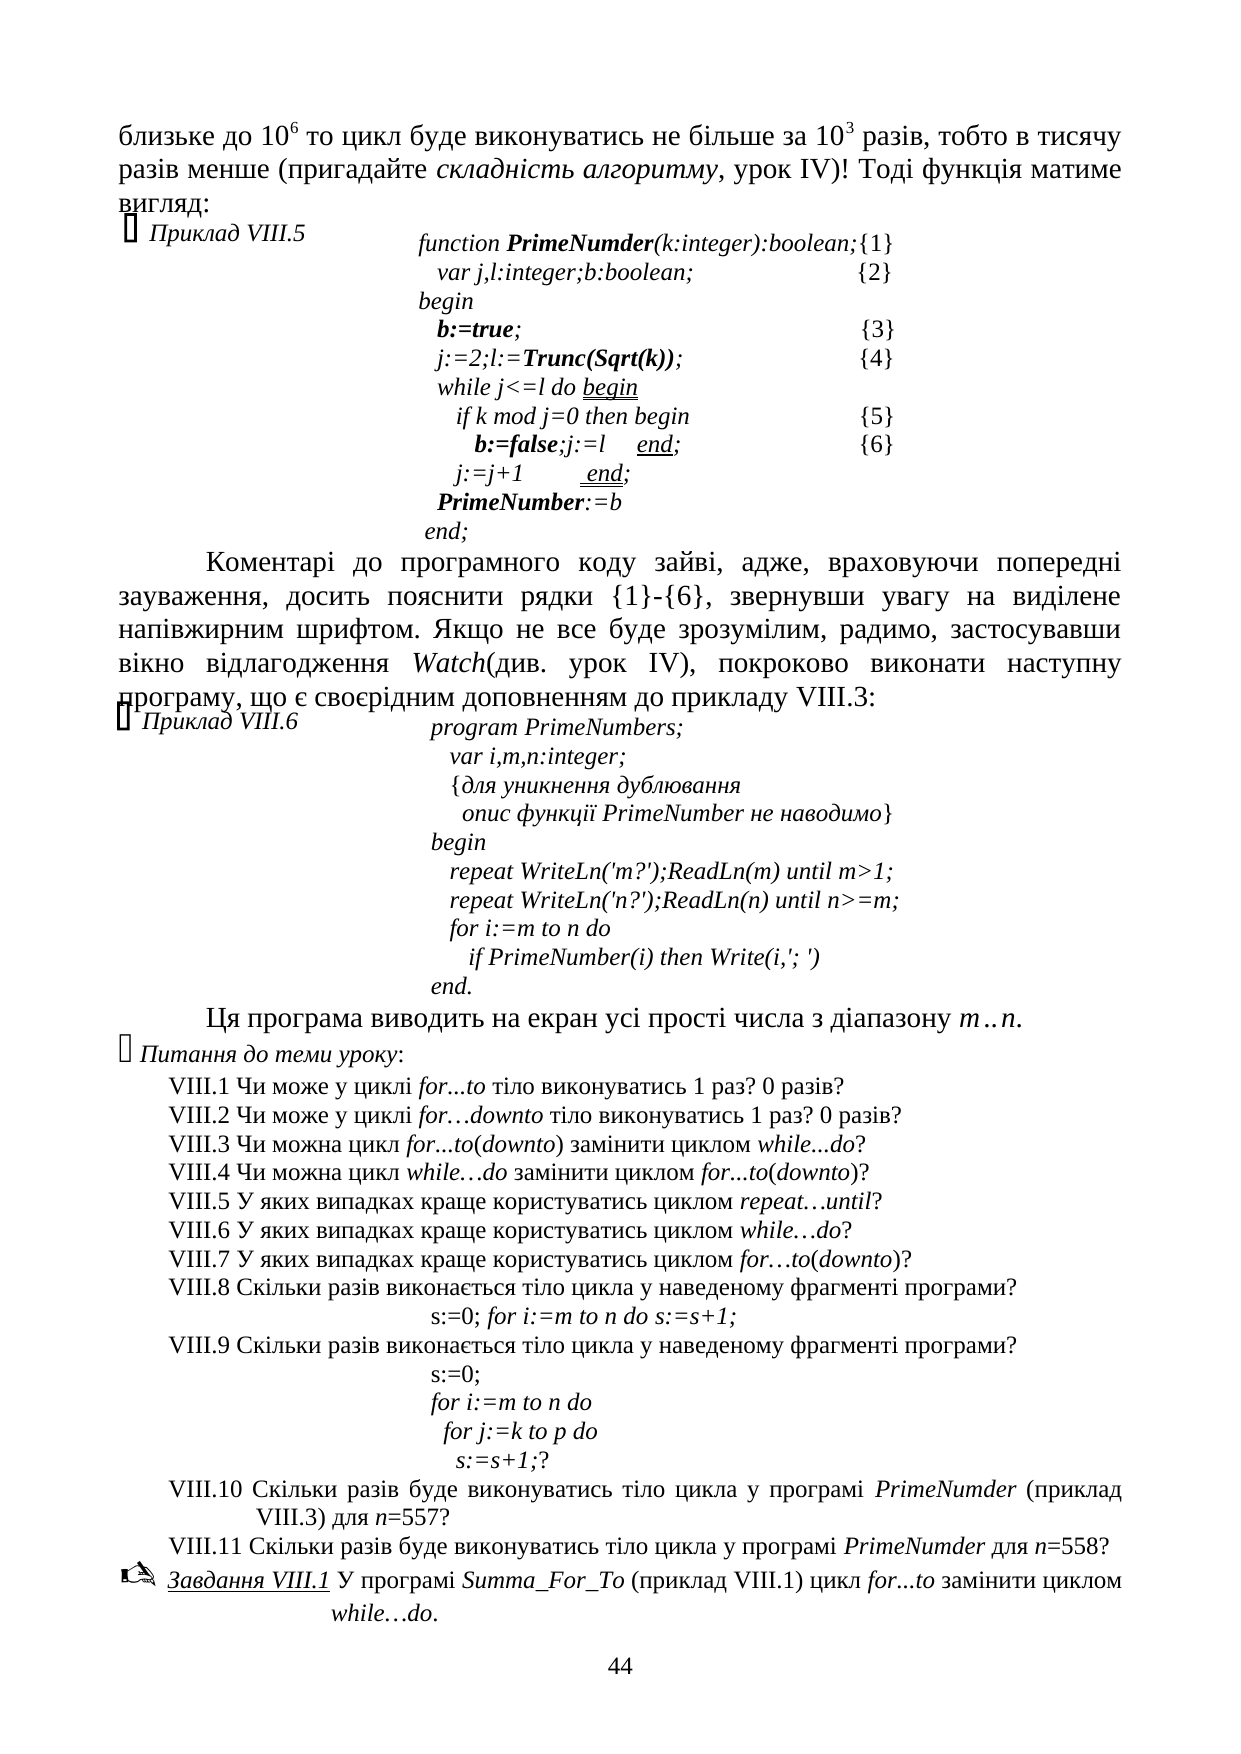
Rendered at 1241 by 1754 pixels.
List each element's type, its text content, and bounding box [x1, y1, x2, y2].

text VІІІ.5 У яких випадках краще користуватись циклом repeat…until? [168, 1186, 1122, 1215]
text VІІІ.4 Чи можна цикл while…do замінити циклом for...to(downto)? [168, 1157, 1122, 1186]
text b:=true; {3} [118, 314, 1122, 343]
text repeat WriteLn('n?');ReadLn(n) until n>=m; [118, 885, 1122, 913]
text VІІІ.7 У яких випадках краще користуватись циклом for…to(downto)? [118, 1244, 1122, 1272]
text program PrimeNumbers; [118, 712, 1122, 741]
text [118, 118, 1122, 219]
text PrimeNumber:=b [118, 487, 1122, 516]
text s:=0; for i:=m to n do s:=s+1; [118, 1301, 1122, 1330]
text Коментарі до програмного коду зайві, адже, враховуючи попередні зауваження, досить пояснити рядки {1}-{6}, звернувши увагу на виділене напівжирним шрифтом. Якщо не все буде зрозумілим, радимо, застосувавши вікно відлагодження Watсh(див. урок ІV), покроково виконати наступну програму, що є своєрідним доповненням до прикладу VIII.3: [118, 544, 1122, 712]
text end. [118, 971, 1122, 1000]
text j:=2;l:=Trunc(Sqrt(k)); {4} [118, 343, 1122, 372]
text VІІІ.6 У яких випадках краще користуватись циклом while…do? [168, 1215, 1122, 1244]
text VІІІ.8 Cкільки разів виконається тіло цикла у наведеному фрагменті програми? [168, 1272, 1122, 1301]
text Ця програма виводить на екран усі прості числа з діапазону m .. n. [118, 1000, 1122, 1033]
text begin [118, 286, 1122, 314]
text s:=0; [118, 1359, 1122, 1387]
text var j,l:integer;b:boolean; {2} [118, 257, 1122, 286]
text b:=false;j:=l end; {6} [118, 429, 1122, 458]
text Завдання VІІІ.1 У програмі Summa_For_To (приклад VIII.1) цикл for...to замінити циклом while…do. [118, 1560, 1122, 1627]
text for i:=m to n do [118, 1387, 1122, 1416]
text VІІІ.1 Чи може у циклі for...to тіло виконуватись 1 раз? 0 разів? [168, 1071, 1122, 1100]
text {для уникнення дублювання [118, 770, 1122, 798]
text for j:=k to p do [118, 1416, 1122, 1445]
text VІІІ.11 Скільки разів буде виконуватись тіло цикла у програмі PrimeNumder для n=558? [118, 1531, 1122, 1560]
text begin [118, 827, 1122, 856]
text Питання до теми уроку: [118, 1033, 1122, 1071]
text while j<=l do begin [118, 372, 1122, 401]
text repeat WriteLn('m?');ReadLn(m) until m>1; [118, 856, 1122, 885]
text for i:=m to n do [118, 913, 1122, 942]
text VІІІ.9 Cкільки разів виконається тіло цикла у наведеному фрагменті програми? [168, 1330, 1122, 1359]
text end; [118, 516, 1122, 544]
text function PrimeNumder(k:integer):boolean;{1} [118, 228, 1122, 257]
text опис функції PrimeNumber не наводимо} [118, 798, 1122, 827]
text if PrimeNumber(i) then Write(i,'; ') [118, 942, 1122, 971]
text var i,m,n:integer; [118, 741, 1122, 770]
text VІІІ.10 Скільки разів буде виконуватись тіло цикла у програмі PrimeNumder (приклад VIII.3) для n=557? [168, 1474, 1122, 1531]
text VІІІ.3 Чи можна цикл for...to(downto) замінити циклом while...do? [168, 1129, 1122, 1157]
text VІІІ.2 Чи може у циклі for…downto тіло виконуватись 1 раз? 0 разів? [168, 1100, 1122, 1129]
text s:=s+1;? [118, 1445, 1122, 1474]
text j:=j+1 end; [118, 458, 1122, 487]
text if k mod j=0 then begin {5} [118, 401, 1122, 429]
